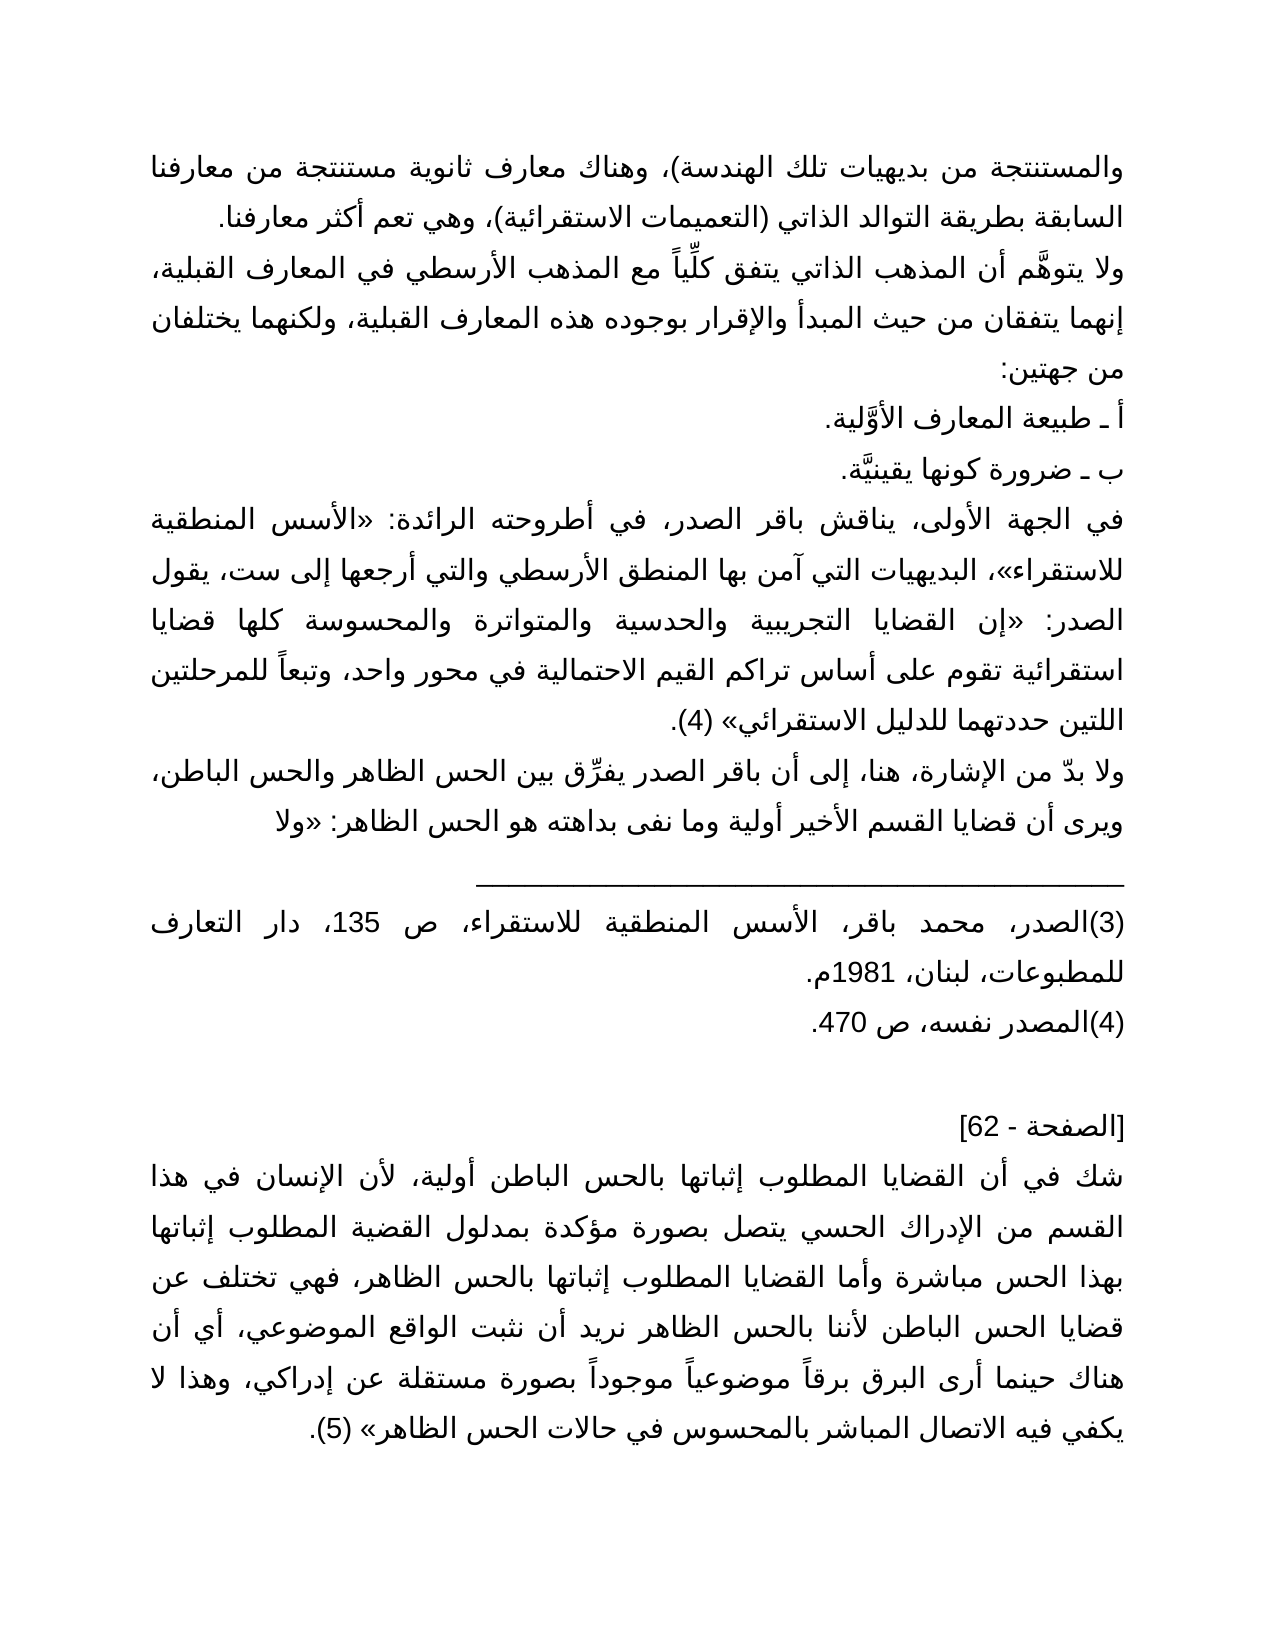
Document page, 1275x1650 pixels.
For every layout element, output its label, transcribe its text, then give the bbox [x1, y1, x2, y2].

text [150, 150, 1125, 234]
text ولا يتوهَّم أن المذهب الذاتي يتفق كلِّياً مع المذهب الأرسطي في المعارف القبلية، إنهما يتفقان من حيث المبدأ والإقرار بوجوده هذه المعارف القبلية، ولكنهما يختلفان من جهتين: [150, 251, 1125, 385]
text شك في أن القضايا المطلوب إثباتها بالحس الباطن أولية، لأن الإنسان في هذا القسم من الإدراك الحسي يتصل بصورة مؤكدة بمدلول القضية المطلوب إثباتها بهذا الحس مباشرة وأما القضايا المطلوب إثباتها بالحس الظاهر، فهي تختلف عن قضايا الحس الباطن لأننا بالحس الظاهر نريد أن نثبت الواقع الموضوعي، أي أن هناك حينما أرى البرق برقاً موضوعياً موجوداً بصورة مستقلة عن إدراكي، وهذا لا يكفي فيه الاتصال المباشر بالمحسوس في حالات الحس الظاهر» (5). [150, 1159, 1125, 1444]
text في الجهة الأولى، يناقش باقر الصدر، في أطروحته الرائدة: «الأسس المنطقية للاستقراء»، البديهيات التي آمن بها المنطق الأرسطي والتي أرجعها إلى ست، يقول الصدر: «إن القضايا التجريبية والحدسية والمتواترة والمحسوسة كلها قضايا استقرائية تقوم على أساس تراكم القيم الاحتمالية في محور واحد، وتبعاً للمرحلتين اللتين حددتهما للدليل الاستقرائي» (4). [150, 502, 1125, 737]
text ولا بدّ من الإشارة، هنا، إلى أن باقر الصدر يفرِّق بين الحس الظاهر والحس الباطن، ويرى أن قضايا القسم الأخير أولية وما نفى بداهته هو الحس الظاهر: «ولا [150, 754, 1125, 838]
text [الصفحة - 62] [150, 1109, 1125, 1143]
text (4)المصدر نفسه، ص 470. [150, 1005, 1125, 1039]
text ________________________________________ [150, 854, 1125, 888]
text أ ـ طبيعة المعارف الأوَّلية. [150, 402, 1125, 435]
text (3)الصدر، محمد باقر، الأسس المنطقية للاستقراء، ص 135، دار التعارف للمطبوعات، لبنان، 1981م. [150, 905, 1125, 988]
text ب ـ ضرورة كونها يقينيَّة. [150, 452, 1125, 485]
